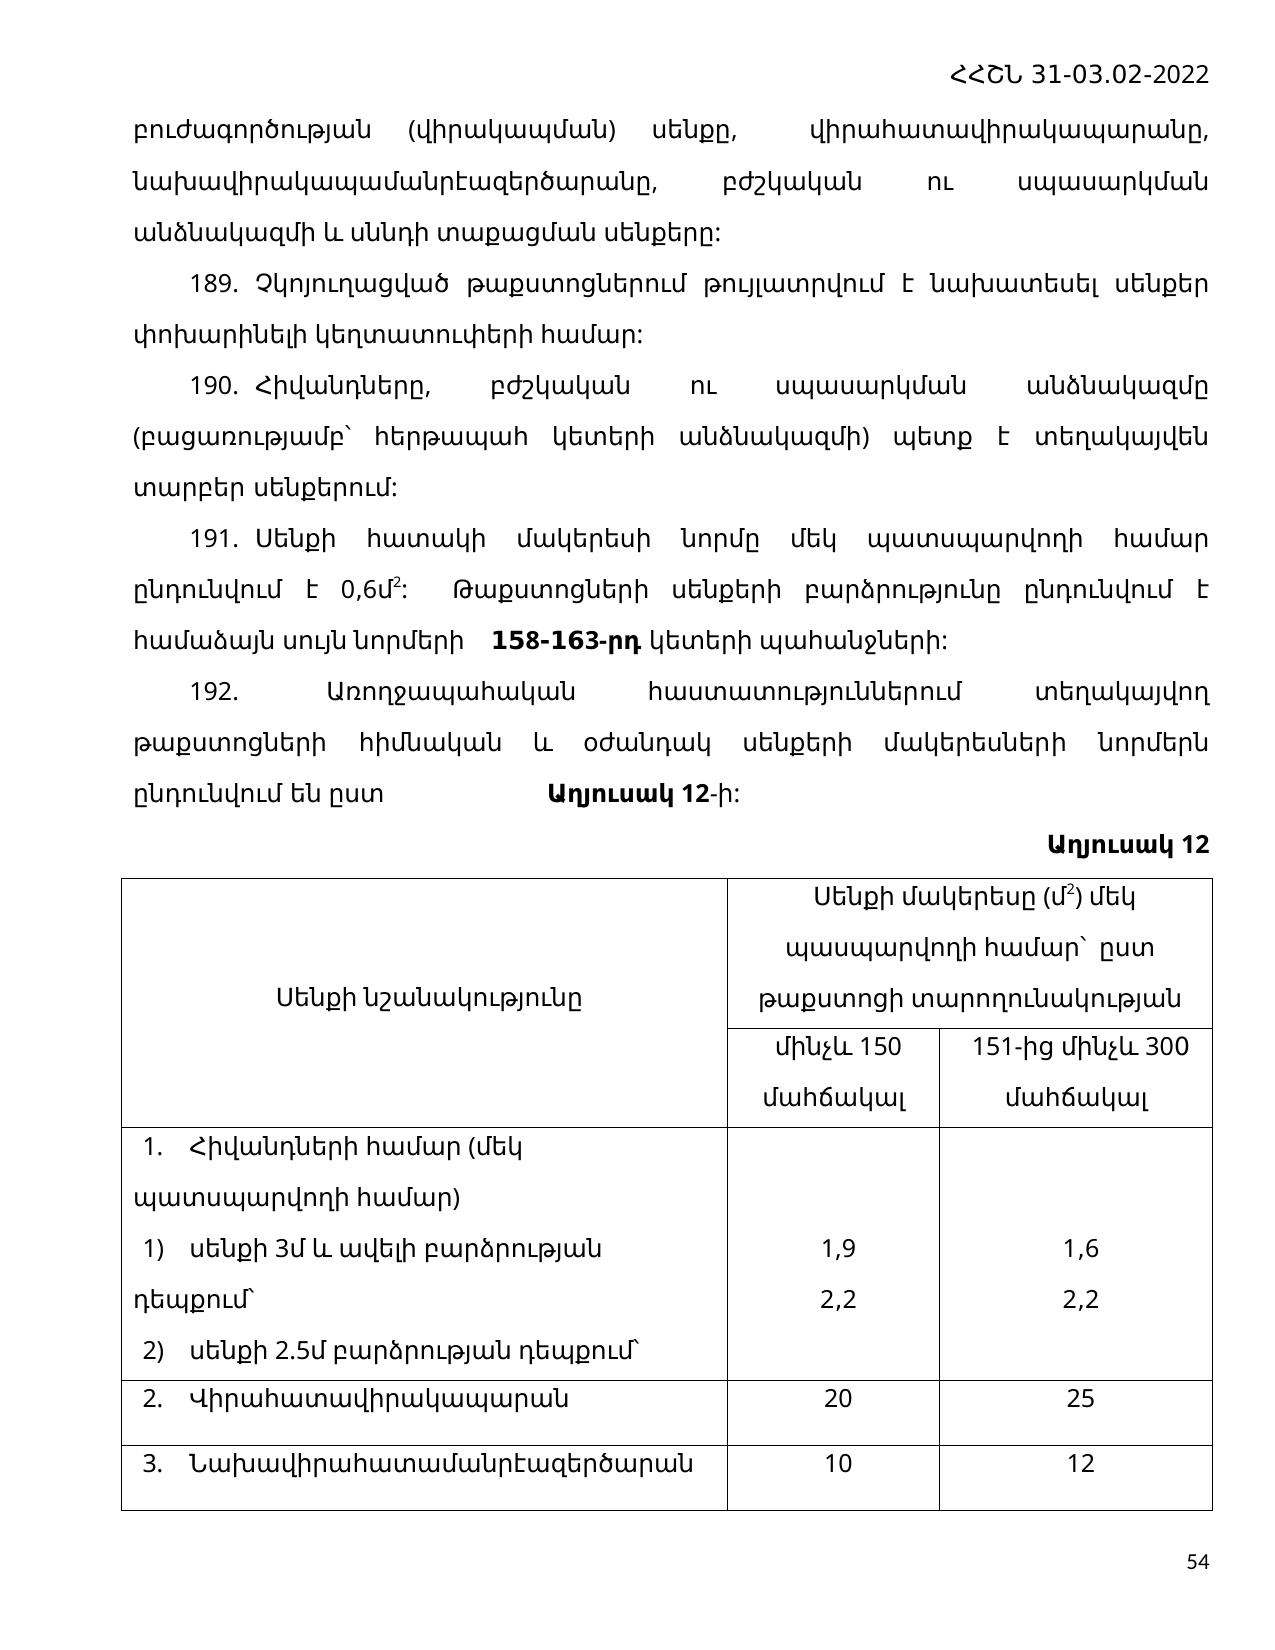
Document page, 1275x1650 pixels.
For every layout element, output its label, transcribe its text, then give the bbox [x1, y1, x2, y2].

table_cell 1,6 2,2 [940, 1128, 1212, 1380]
table_cell 1,9 2,2 [728, 1128, 939, 1380]
table_header Սենքի նշանակությունը [122, 879, 727, 1127]
table_cell Վիրահատավիրակապարան [122, 1381, 727, 1444]
table_cell Նախավիրահատամանրէազերծարան [122, 1446, 727, 1509]
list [133, 112, 1209, 248]
list Չկոյուղացված թաքստոցներում թույլատրվում է նախատեսել սենքեր փոխարինելի կեղտատուփերի համար: [133, 265, 1209, 350]
list Հիվանդները, բժշկական ու սպասարկման անձնակազմը (բացառությամբ՝ հերթապահ կետերի անձնակազմի) պետք է տեղակայվեն տարբեր սենքերում: [133, 367, 1209, 503]
table_cell 12 [940, 1446, 1212, 1509]
table_cell 151-ից մինչև 300 մահճակալ [940, 1029, 1212, 1127]
table_cell 20 [728, 1381, 939, 1444]
text Աղյուսակ 12 [133, 827, 1209, 861]
list Սենքի հատակի մակերեսի նորմը մեկ պատսպարվողի համար ընդունվում է 0,6մ2: Թաքստոցների սենքերի բարձրությունը ընդունվում է համաձայն սույն նորմերի 158-163-րդ կետերի պահանջների: [133, 520, 1209, 657]
table_cell 10 [728, 1446, 939, 1509]
table_cell Հիվանդների համար (մեկ պատսպարվողի համար) սենքի 3մ և ավելի բարձրության դեպքում՝ սենքի 2.5մ բարձրության դեպքում՝ [122, 1128, 727, 1380]
table_header Սենքի մակերեսը (մ2) մեկ պասպարվողի համար՝ ըստ թաքստոցի տարողունակության [728, 879, 1212, 1028]
table_cell 25 [940, 1381, 1212, 1444]
table_cell մինչև 150 մահճակալ [728, 1029, 939, 1127]
list Առողջապահական հաստատություններում տեղակայվող թաքստոցների հիմնական և օժանդակ սենքերի մակերեսների նորմերն ընդունվում են ըստ Աղյուսակ 12-ի: [133, 673, 1209, 810]
